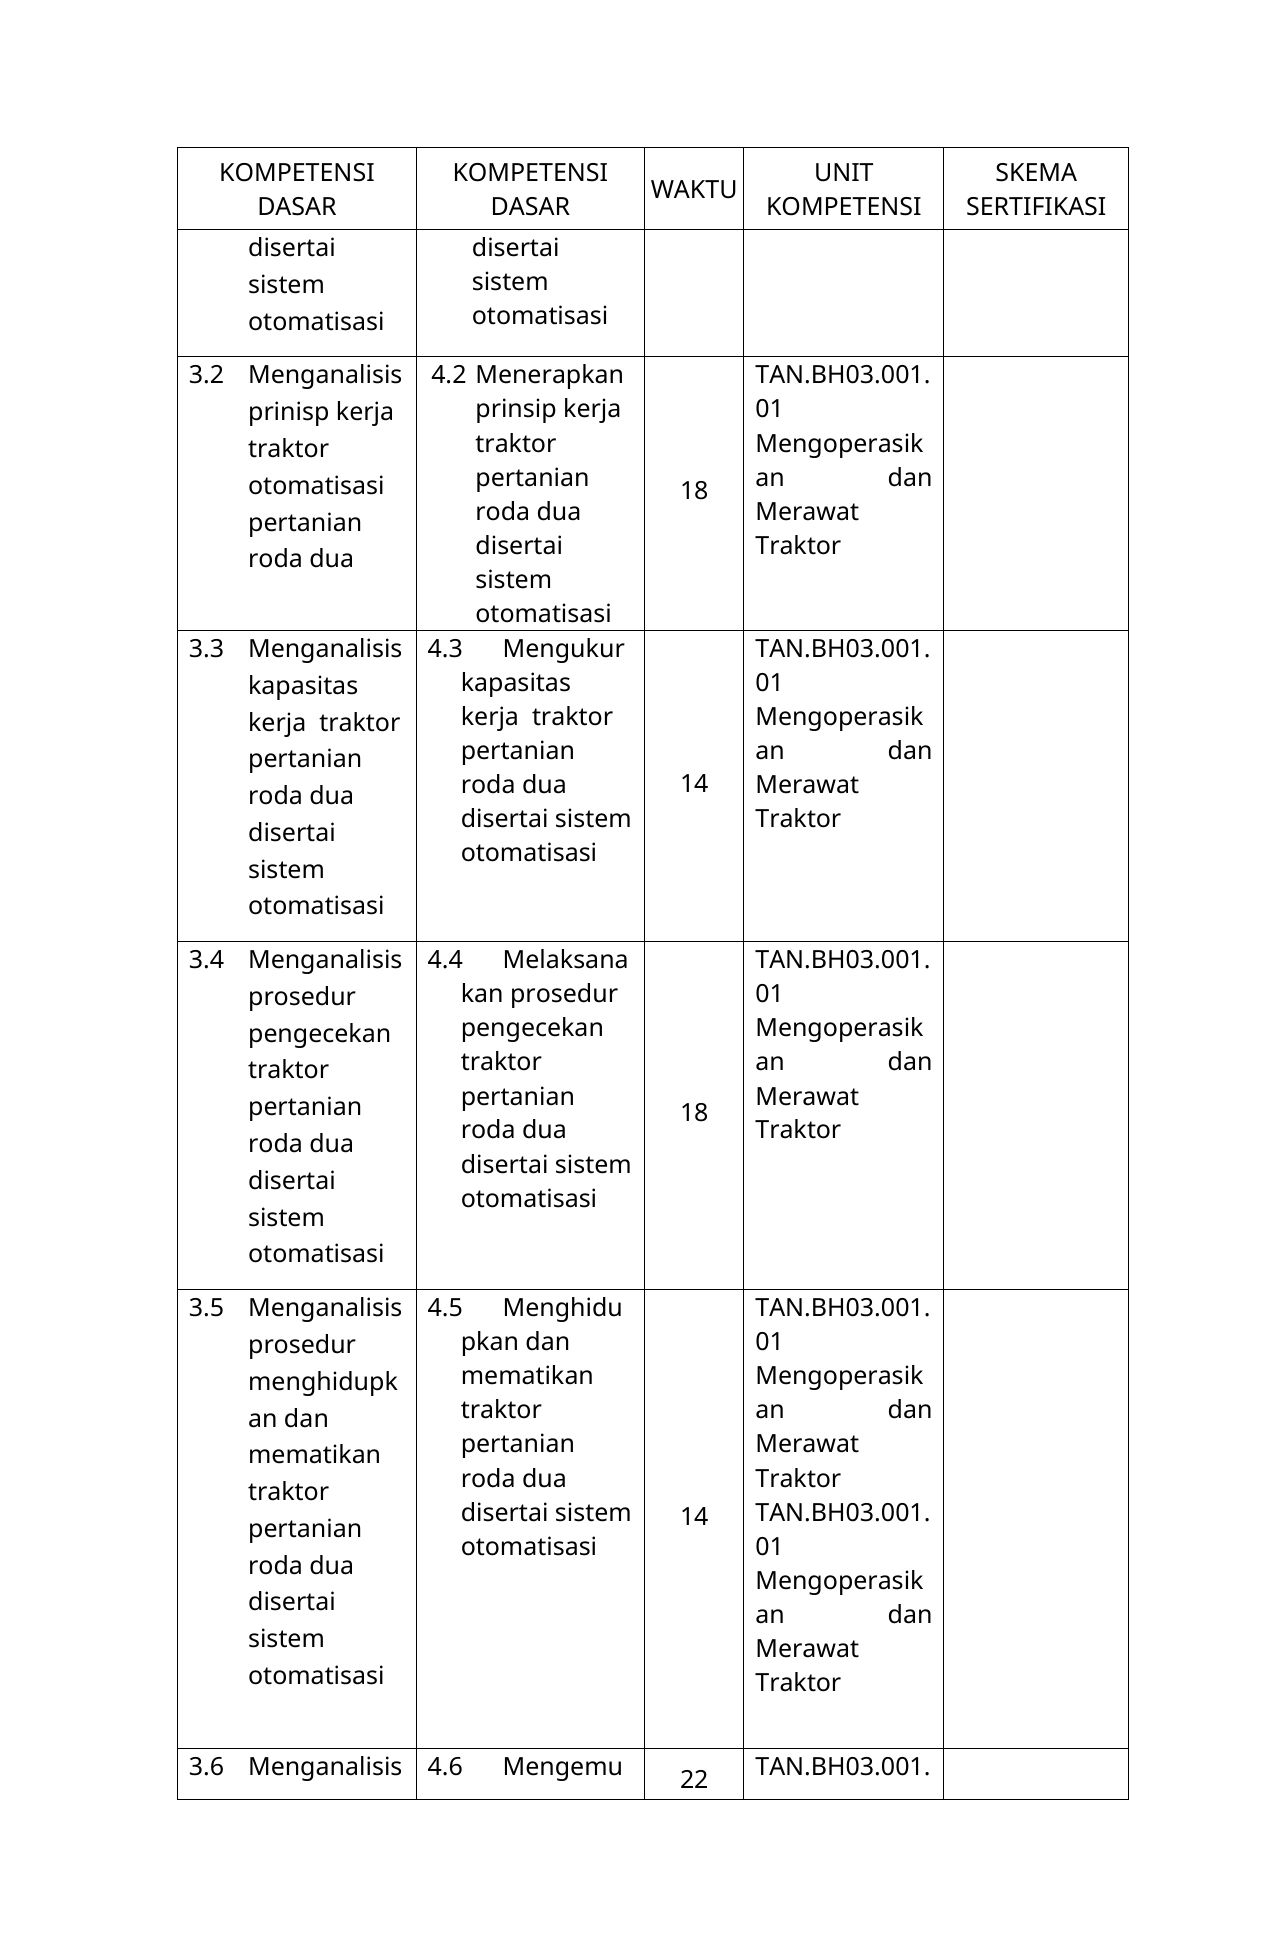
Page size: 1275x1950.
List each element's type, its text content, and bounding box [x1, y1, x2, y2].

table_header UNIT KOMPETENSI [744, 148, 943, 229]
table_cell 18 [645, 357, 743, 629]
table_cell TAN.BH03.001.01 Mengoperasikan dan Merawat Traktor TAN.BH03.001.01 Mengoperasikan dan Merawat Traktor [744, 1290, 943, 1748]
table_cell 18 [645, 942, 743, 1289]
table_cell Menganalisis prosedur pengecekan traktor pertanian roda dua disertai sistem otomatisasi [178, 942, 416, 1289]
table_header KOMPETENSI DASAR [178, 148, 416, 229]
table_cell 22 [645, 1749, 743, 1798]
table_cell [417, 230, 644, 356]
table_header KOMPETENSI DASAR [417, 148, 644, 229]
table_cell Menganalisis kapasitas kerja traktor pertanian roda dua disertai sistem otomatisasi [178, 631, 416, 941]
table_cell [944, 942, 1128, 1289]
table_cell TAN.BH03.001.01 Mengoperasikan dan Merawat Traktor [744, 942, 943, 1289]
table_cell TAN.BH03.001.01 Mengoperasikan dan Merawat Traktor [744, 357, 943, 629]
table_cell TAN.BH03.001.01 Mengoperasikan dan Merawat Traktor [744, 631, 943, 941]
table_cell 14 [645, 1290, 743, 1748]
table_cell Menerapkan prinsip kerja traktor pertanian roda dua disertai sistem otomatisasi [417, 357, 644, 629]
table_cell 14 [645, 631, 743, 941]
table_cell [417, 1749, 644, 1798]
table_header WAKTU [645, 148, 743, 229]
table_cell [944, 1290, 1128, 1748]
table_cell Menghidupkan dan mematikan traktor pertanian roda dua disertai sistem otomatisasi [417, 1290, 644, 1748]
table_cell [944, 1749, 1128, 1798]
table_cell Melaksanakan prosedur pengecekan traktor pertanian roda dua disertai sistem otomatisasi [417, 942, 644, 1289]
table_cell [944, 631, 1128, 941]
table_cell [744, 230, 943, 356]
table_cell 12 [645, 230, 743, 356]
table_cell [744, 1749, 943, 1798]
table_cell Menganalisis prosedur menghidupkan dan mematikan traktor pertanian roda dua disertai sistem otomatisasi [178, 1290, 416, 1748]
table_cell Mengukur kapasitas kerja traktor pertanian roda dua disertai sistem otomatisasi [417, 631, 644, 941]
table_header SKEMA SERTIFIKASI [944, 148, 1128, 229]
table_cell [178, 1749, 416, 1798]
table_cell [178, 230, 416, 356]
table_cell [944, 357, 1128, 629]
table_cell [944, 230, 1128, 356]
table_cell Menganalisis prinisp kerja traktor otomatisasi pertanian roda dua [178, 357, 416, 629]
